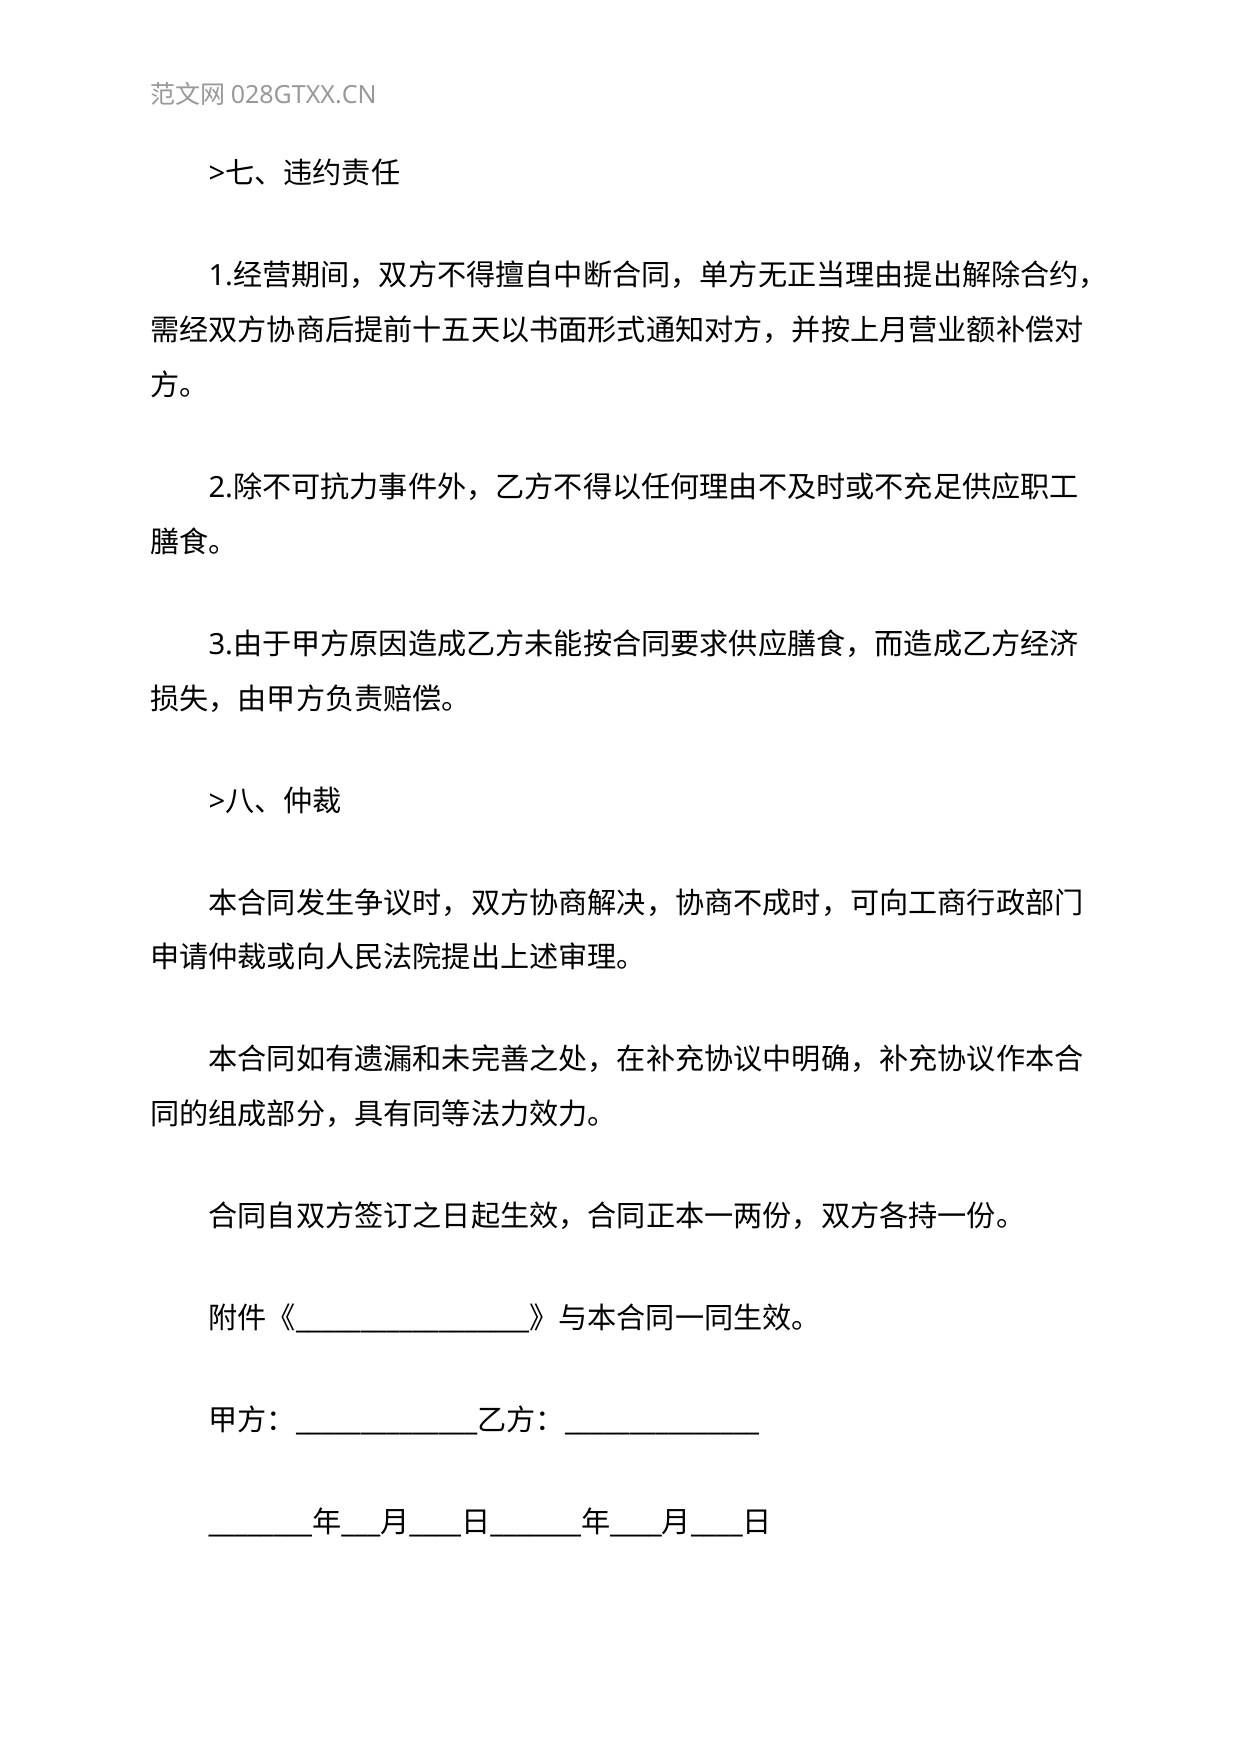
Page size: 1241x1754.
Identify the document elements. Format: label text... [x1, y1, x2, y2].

text 3.由于甲方原因造成乙方未能按合同要求供应膳食，而造成乙方经济损失，由甲方负责赔偿。 [150, 620, 1090, 718]
text 甲方：______________乙方：_______________ [150, 1396, 1090, 1439]
text 2.除不可抗力事件外，乙方不得以任何理由不及时或不充足供应职工膳食。 [150, 464, 1090, 561]
text 合同自双方签订之日起生效，合同正本一两份，双方各持一份。 [150, 1192, 1090, 1235]
text 附件《__________________》与本合同一同生效。 [150, 1294, 1090, 1337]
text >七、违约责任 [150, 150, 1090, 192]
text >八、仲裁 [150, 777, 1090, 819]
text ________年___月____日_______年____月____日 [150, 1498, 1090, 1541]
text 1.经营期间，双方不得擅自中断合同，单方无正当理由提出解除合约，需经双方协商后提前十五天以书面形式通知对方，并按上月营业额补偿对方。 [150, 252, 1090, 404]
text 本合同发生争议时，双方协商解决，协商不成时，可向工商行政部门申请仲裁或向人民法院提出上述审理。 [150, 879, 1090, 976]
text 本合同如有遗漏和未完善之处，在补充协议中明确，补充协议作本合同的组成部分，具有同等法力效力。 [150, 1036, 1090, 1133]
